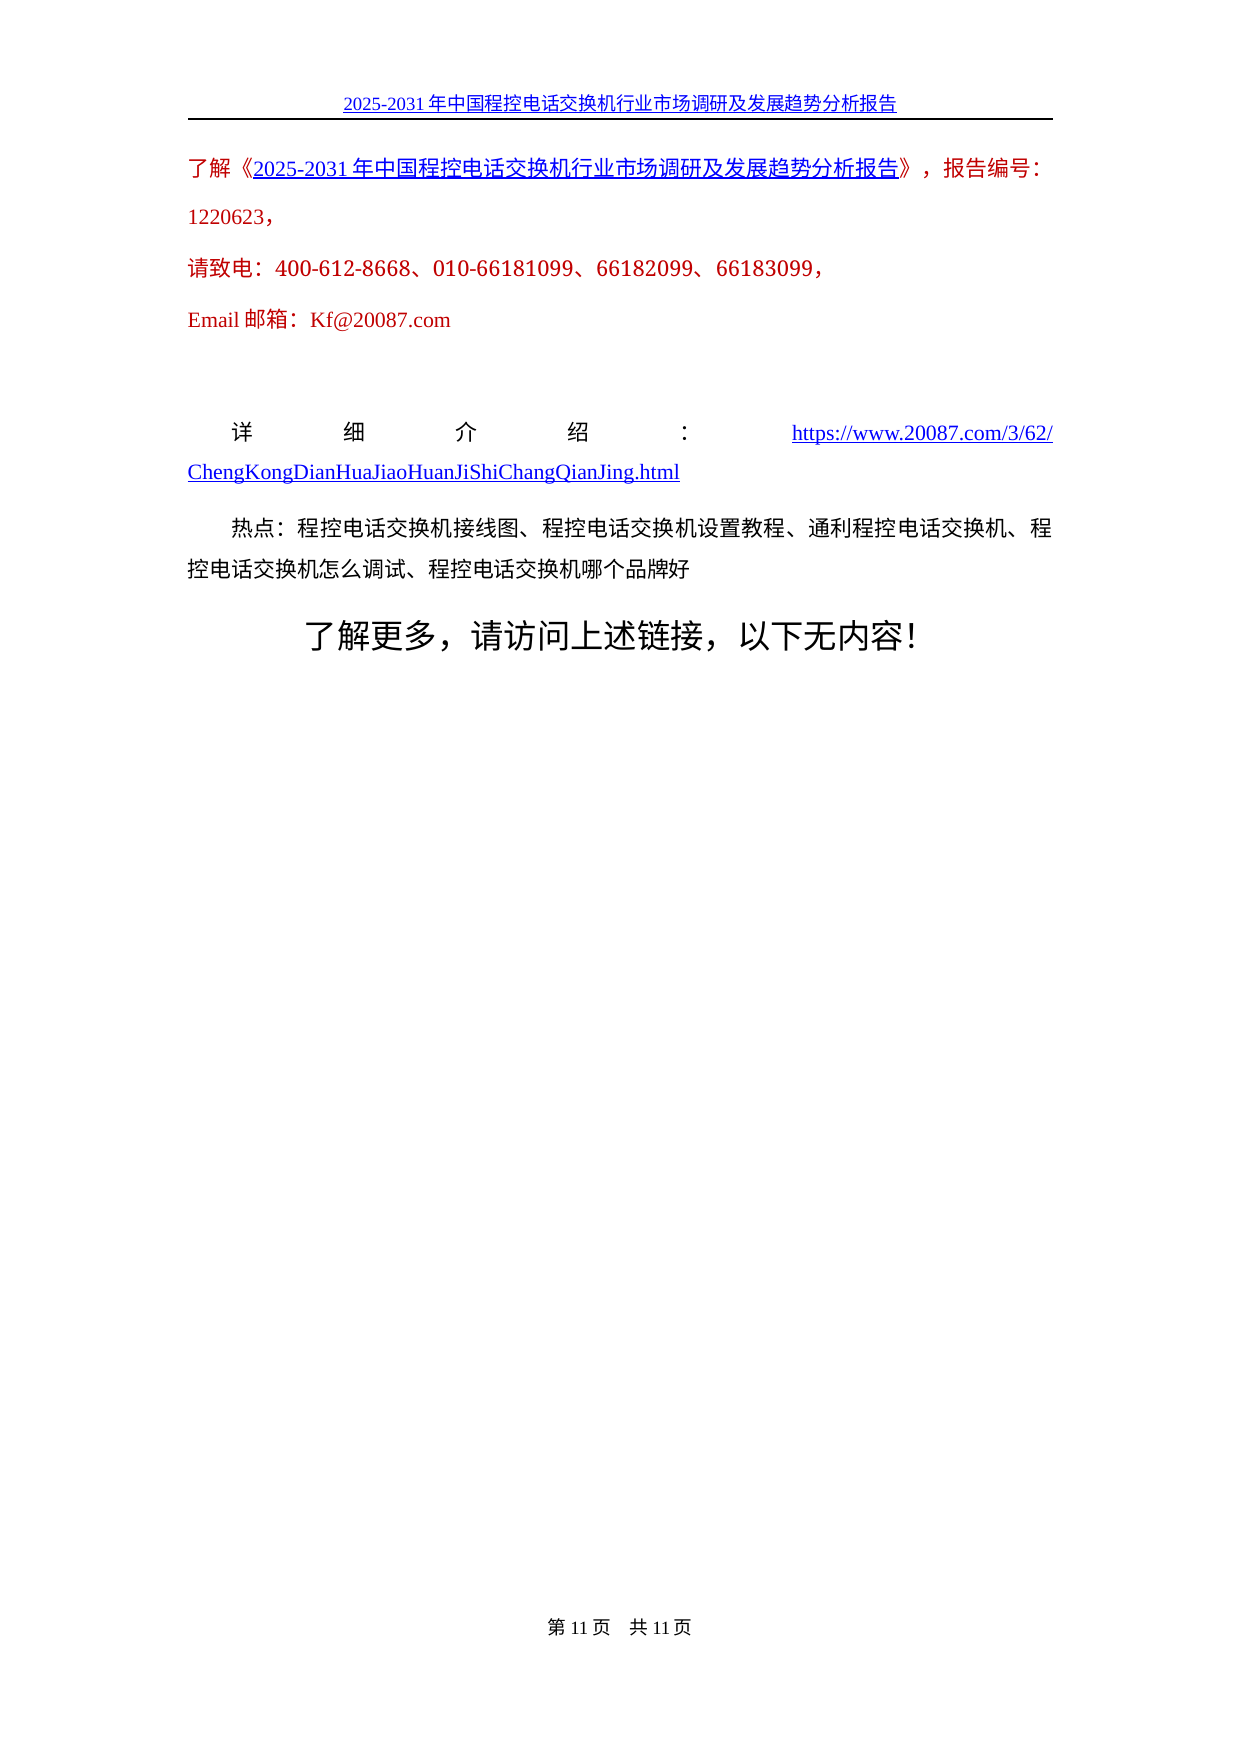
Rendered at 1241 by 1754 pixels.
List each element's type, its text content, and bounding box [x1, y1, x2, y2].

text Email邮箱：Kf@20087.com [187, 302, 1053, 334]
text 了解《2025-2031年中国程控电话交换机行业市场调研及发展趋势分析报告》，报告编号：1220623， [187, 150, 1053, 231]
title 了解更多，请访问上述链接，以下无内容！ [187, 601, 1053, 666]
text 详细介绍：https://www.20087.com/3/62/ChengKongDianHuaJiaoHuanJiShiChangQianJing.html [187, 415, 1053, 488]
text 热点：程控电话交换机接线图、程控电话交换机设置教程、通利程控电话交换机、程控电话交换机怎么调试、程控电话交换机哪个品牌好 [187, 511, 1053, 584]
text 请致电：400-612-8668、010-66181099、66182099、66183099， [187, 251, 1053, 283]
